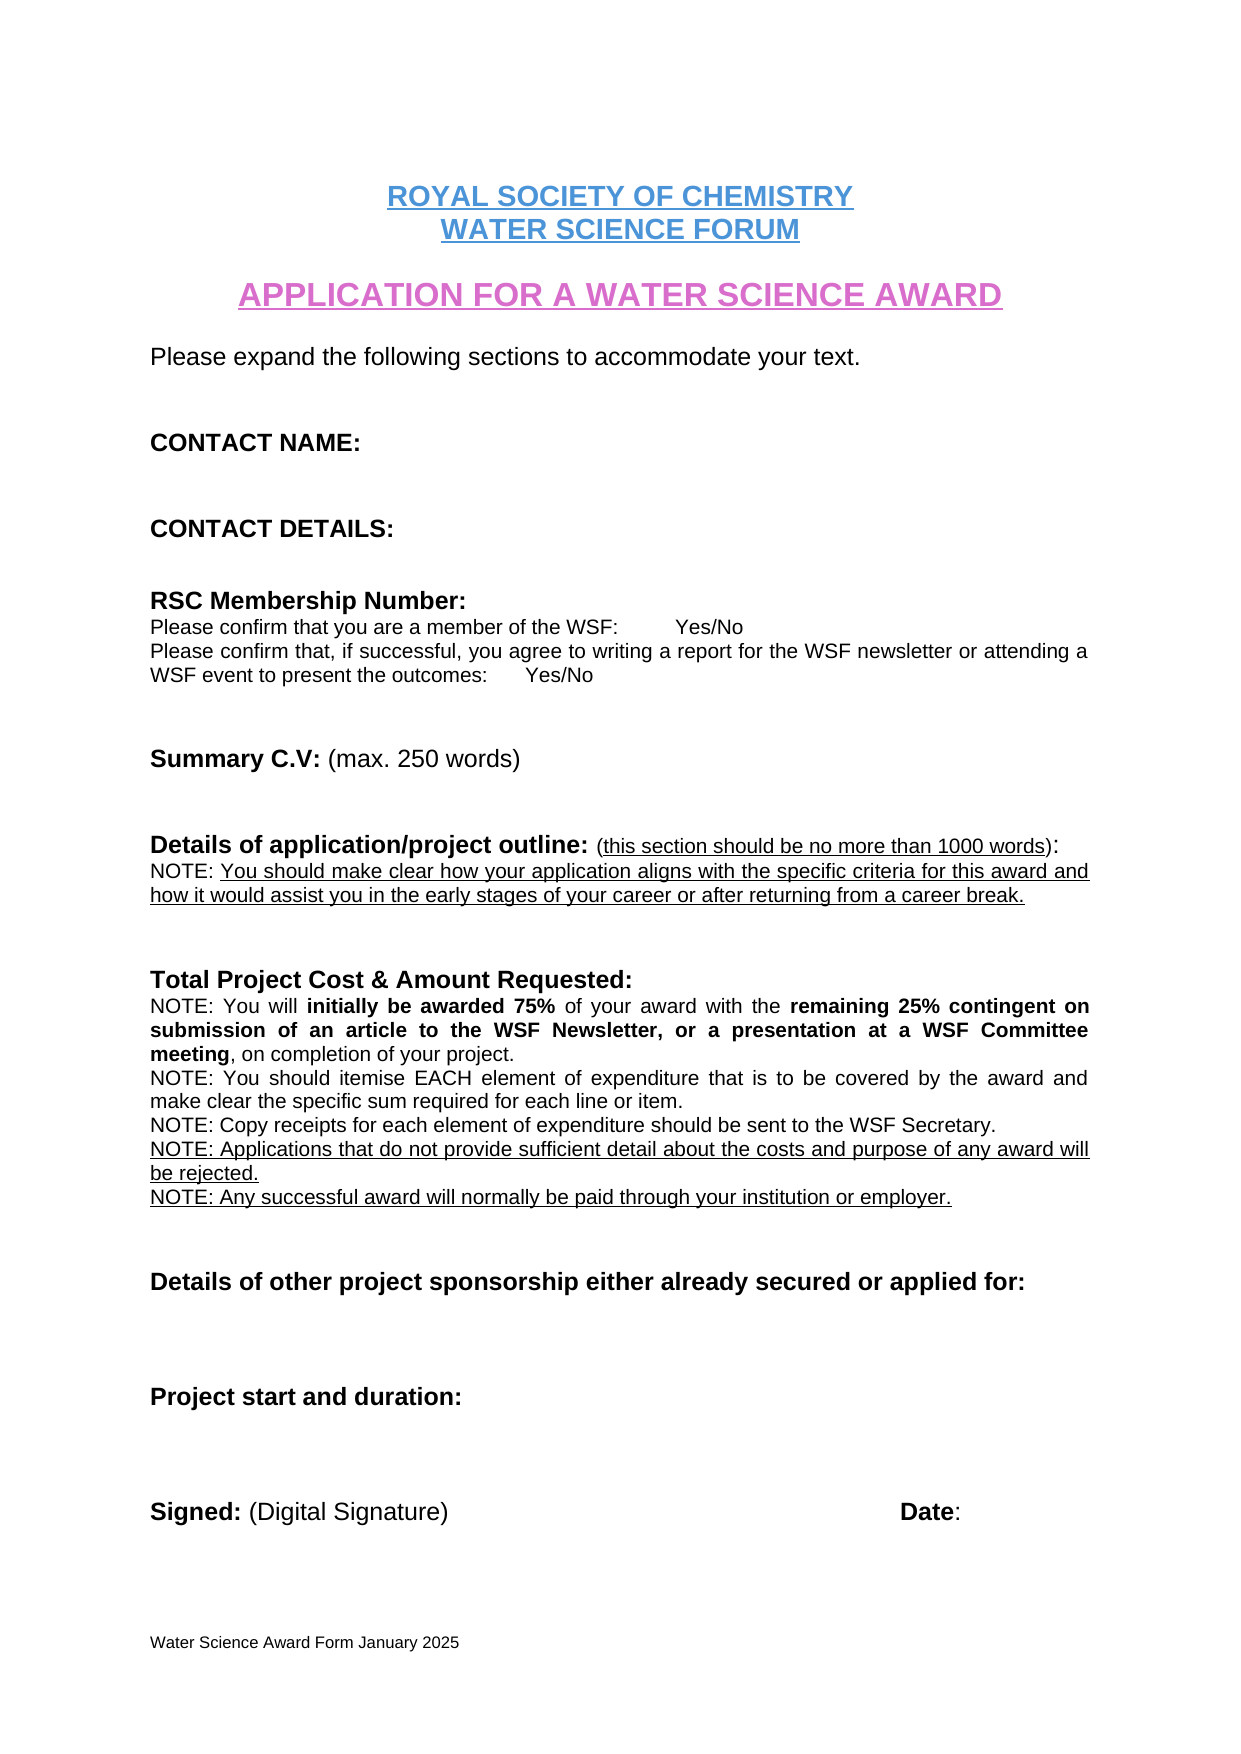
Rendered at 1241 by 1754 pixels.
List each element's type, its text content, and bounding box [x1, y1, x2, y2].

text Please confirm that you are a member of the WSF: Yes/No [150, 615, 1090, 639]
text APPLICATION FOR A WATER SCIENCE AWARD [150, 274, 1090, 313]
text NOTE: You should make clear how your application aligns with the specific criteria for this award and how it would assist you in the early stages of your career or after returning from a career break. [150, 859, 1090, 907]
text RSC Membership Number: [150, 586, 1090, 615]
text NOTE: Any successful award will normally be paid through your institution or employer. [150, 1185, 1090, 1209]
text Signed: (Digital Signature) Date: [150, 1497, 1090, 1525]
text WATER SCIENCE FORUM [150, 212, 1090, 246]
text ROYAL SOCIETY OF CHEMISTRY [150, 179, 1090, 212]
text NOTE: Applications that do not provide sufficient detail about the costs and purpose of any award will be rejected. [150, 1137, 1090, 1158]
text NOTE: You will initially be awarded 75% of your award with the remaining 25% contingent on submission of an article to the WSF Newsletter, or a presentation at a WSF Committee meeting, on completion of your project. [150, 993, 1090, 1065]
text Please confirm that, if successful, you agree to writing a report for the WSF newsletter or attending a WSF event to present the outcomes: Yes/No [150, 639, 1090, 687]
text CONTACT NAME: [150, 428, 1090, 457]
text NOTE: Applications that do not provide sufficient detail about the costs and purpose of any award will be rejected. [150, 1159, 1090, 1185]
text NOTE: Copy receipts for each element of expenditure should be sent to the WSF Secretary. [150, 1113, 1090, 1137]
text NOTE: You should itemise EACH element of expenditure that is to be covered by the award and make clear the specific sum required for each line or item. [150, 1065, 1090, 1113]
text Summary C.V: (max. 250 words) [150, 744, 1090, 773]
text Details of other project sponsorship either already secured or applied for: [150, 1267, 1090, 1295]
text Total Project Cost & Amount Requested: [150, 965, 1090, 993]
text CONTACT DETAILS: [150, 514, 1090, 543]
text Project start and duration: [150, 1382, 1090, 1410]
text Details of application/project outline: (this section should be no more than 1000 words): [150, 831, 1090, 859]
text Please expand the following sections to accommodate your text. [150, 342, 1090, 371]
